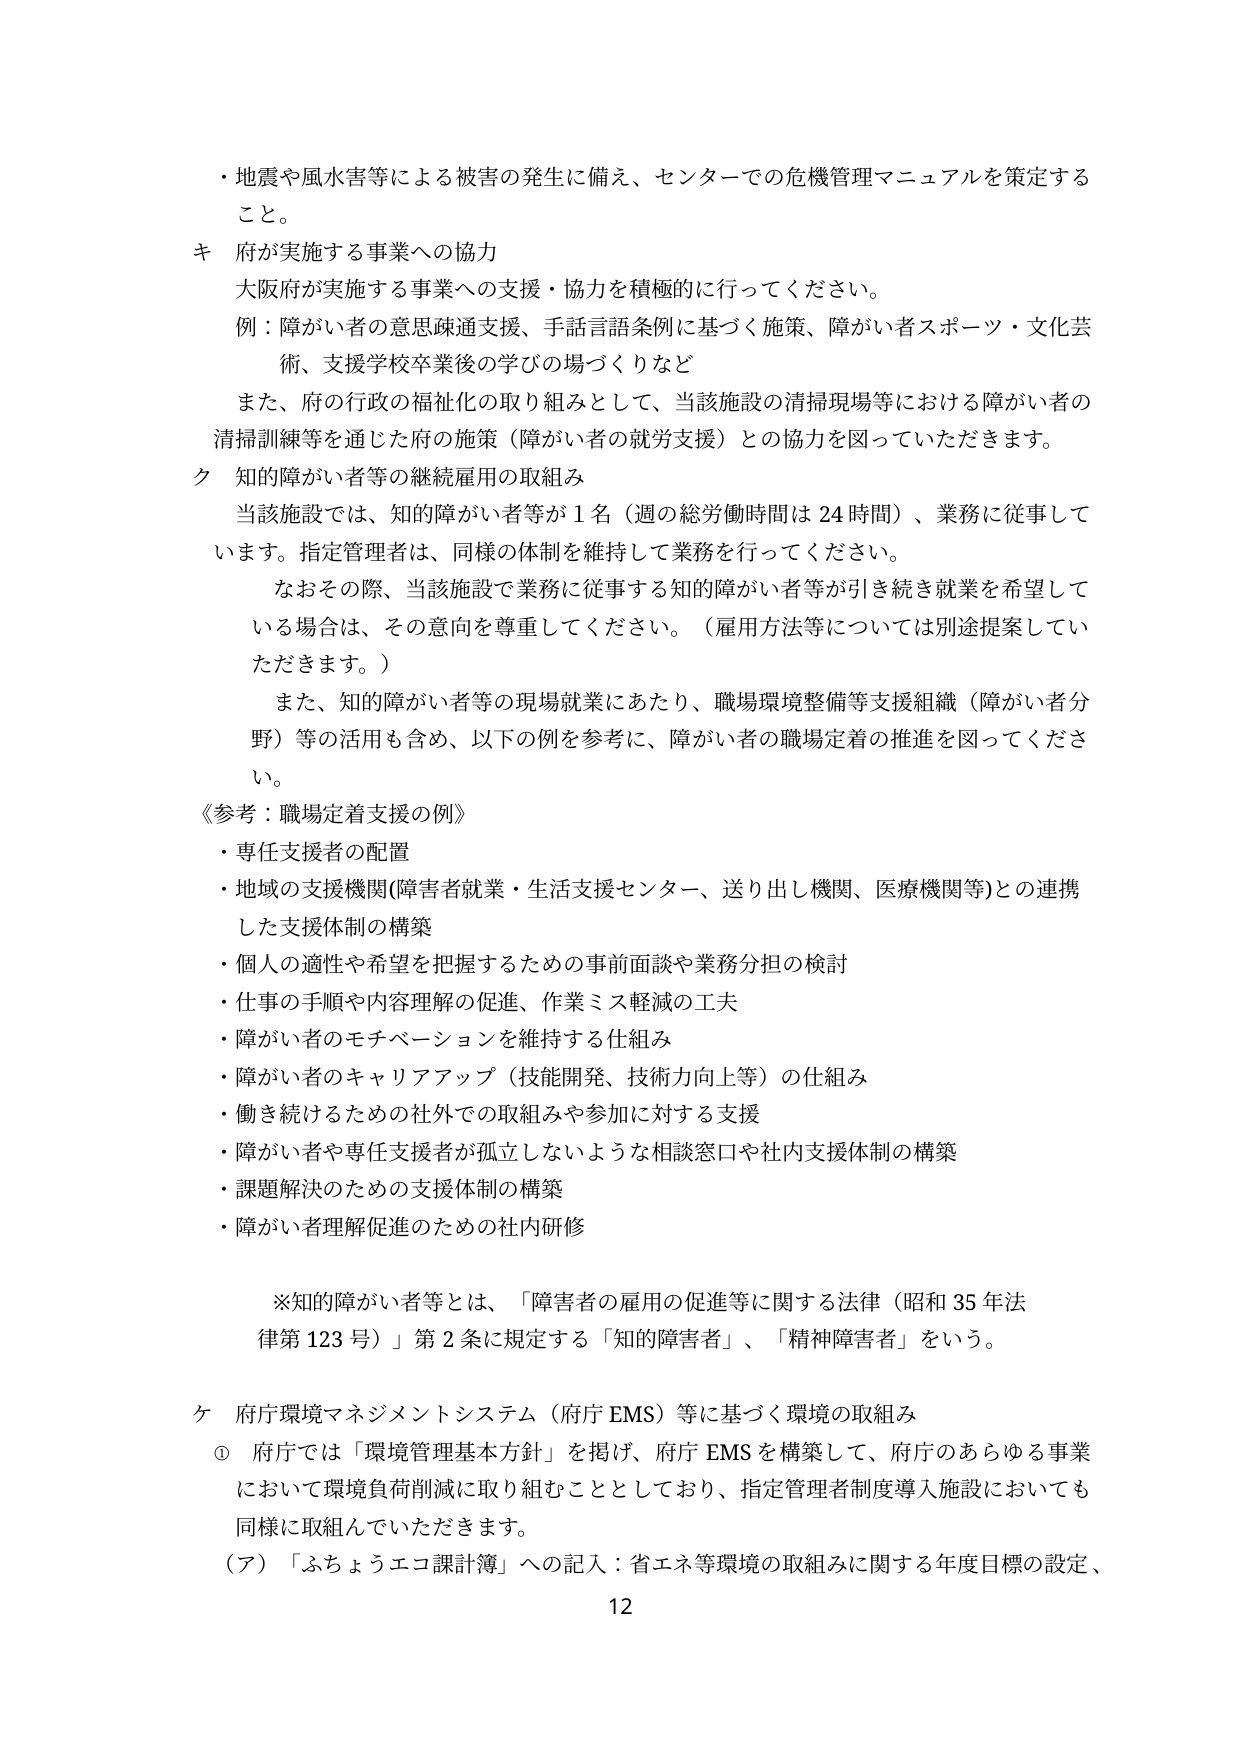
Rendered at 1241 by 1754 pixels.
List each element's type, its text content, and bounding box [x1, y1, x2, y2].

text 例：障がい者の意思疎通支援、手話言語条例に基づく施策、障がい者スポーツ・文化芸術、支援学校卒業後の学びの場づくりなど [235, 307, 1092, 382]
text ・専任支援者の配置 [148, 832, 1092, 869]
list なおその際、当該施設で業務に従事する知的障がい者等が引き続き就業を希望している場合は、その意向を尊重してください。（雇用方法等については別途提案していただきます。） [251, 569, 1092, 682]
text ・仕事の手順や内容理解の促進、作業ミス軽減の工夫 [148, 982, 1092, 1019]
text ・個人の適性や希望を把握するための事前面談や業務分担の検討 [148, 944, 1092, 982]
text ① 府庁では「環境管理基本方針」を掲げ、府庁EMSを構築して、府庁のあらゆる事業において環境負荷削減に取り組むこととしており、指定管理者制度導入施設においても同様に取組んでいただきます。 [213, 1432, 1092, 1544]
text ・働き続けるための社外での取組みや参加に対する支援 [148, 1094, 1092, 1132]
text した支援体制の構築 [148, 907, 1092, 944]
text ・課題解決のための支援体制の構築 [148, 1169, 1092, 1207]
text キ 府が実施する事業への協力 [148, 232, 1092, 269]
text 律第 123 号）」第 2 条に規定する「知的障害者」、「精神障害者」をいう。 [148, 1319, 1092, 1394]
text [169, 1544, 1092, 1582]
text ・障がい者のモチベーションを維持する仕組み [148, 1019, 1092, 1057]
text 《参考：職場定着支援の例》 [148, 794, 1092, 832]
list 当該施設では、知的障がい者等が１名（週の総労働時間は24時間）、業務に従事しています。指定管理者は、同様の体制を維持して業務を行ってください。 [213, 494, 1092, 569]
list また、知的障がい者等の現場就業にあたり、職場環境整備等支援組織（障がい者分野）等の活用も含め、以下の例を参考に、障がい者の職場定着の推進を図ってください。 [251, 682, 1092, 794]
text ・障がい者のキャリアアップ（技能開発、技術力向上等）の仕組み [148, 1057, 1092, 1094]
text ケ 府庁環境マネジメントシステム（府庁EMS）等に基づく環境の取組み [148, 1394, 1092, 1432]
text ク 知的障がい者等の継続雇用の取組み [148, 457, 1092, 494]
text また、府の行政の福祉化の取り組みとして、当該施設の清掃現場等における障がい者の清掃訓練等を通じた府の施策（障がい者の就労支援）との協力を図っていただきます。 [213, 382, 1092, 457]
list ※知的障がい者等とは、「障害者の雇用の促進等に関する法律（昭和 35 年法 [251, 1282, 1092, 1319]
text ・障がい者理解促進のための社内研修 [148, 1207, 1092, 1244]
text ・障がい者や専任支援者が孤立しないような相談窓口や社内支援体制の構築 [148, 1132, 1092, 1169]
text ・地震や風水害等による被害の発生に備え、センターでの危機管理マニュアルを策定すること。 [213, 157, 1092, 232]
list 大阪府が実施する事業への支援・協力を積極的に行ってください。 [169, 269, 1092, 307]
text ・地域の支援機関(障害者就業・生活支援センター、送り出し機関、医療機関等)との連携 [148, 869, 1092, 907]
